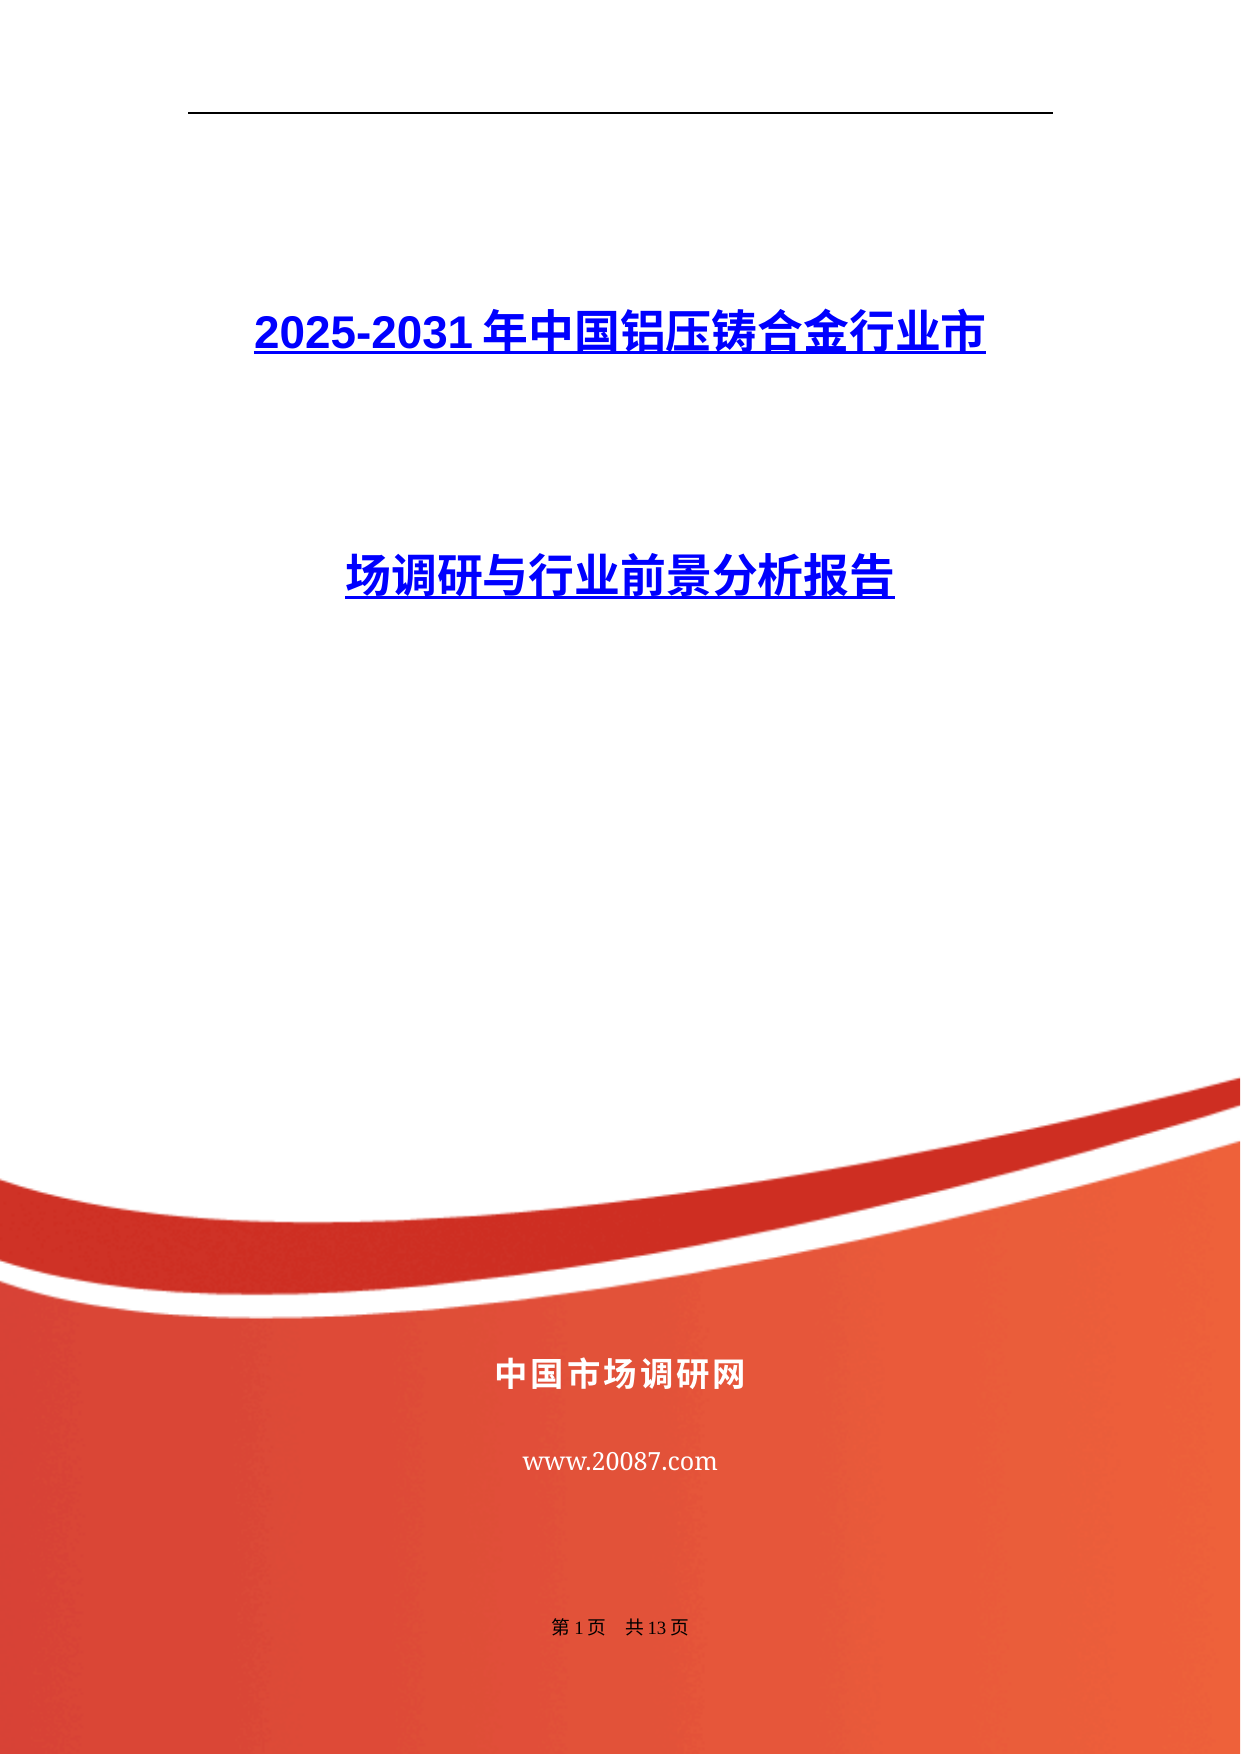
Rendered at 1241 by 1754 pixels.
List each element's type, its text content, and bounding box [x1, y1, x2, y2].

picture [0, 1006, 1241, 1754]
subtitle 中国市场调研网 [187, 1339, 1053, 1404]
table_header 2025-2031年中国铝压铸合金行业市场调研与行业前景分析报告 [188, 207, 1053, 773]
text www.20087.com [187, 1428, 1053, 1493]
